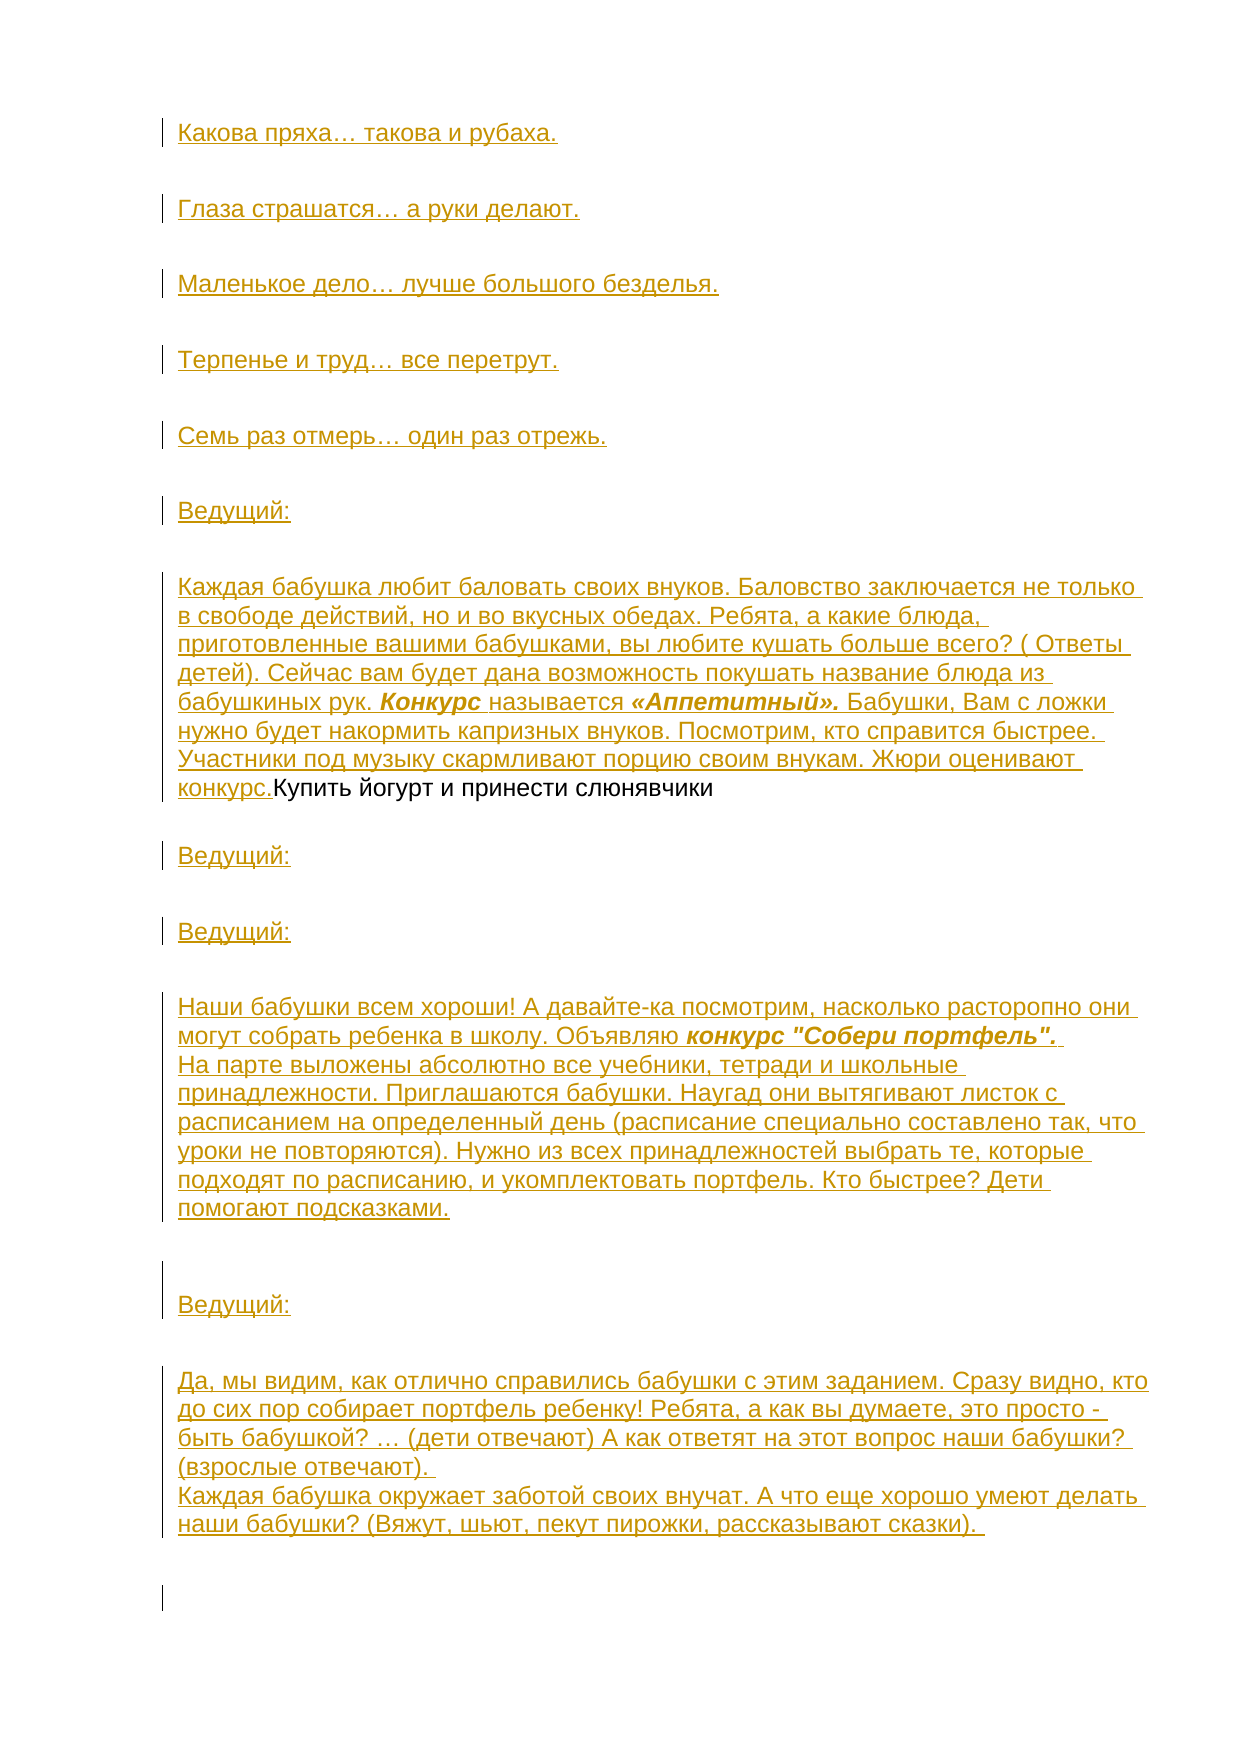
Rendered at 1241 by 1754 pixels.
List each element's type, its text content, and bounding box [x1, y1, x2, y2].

text Купить йогурт и принести слюнявчики [177, 572, 1152, 802]
